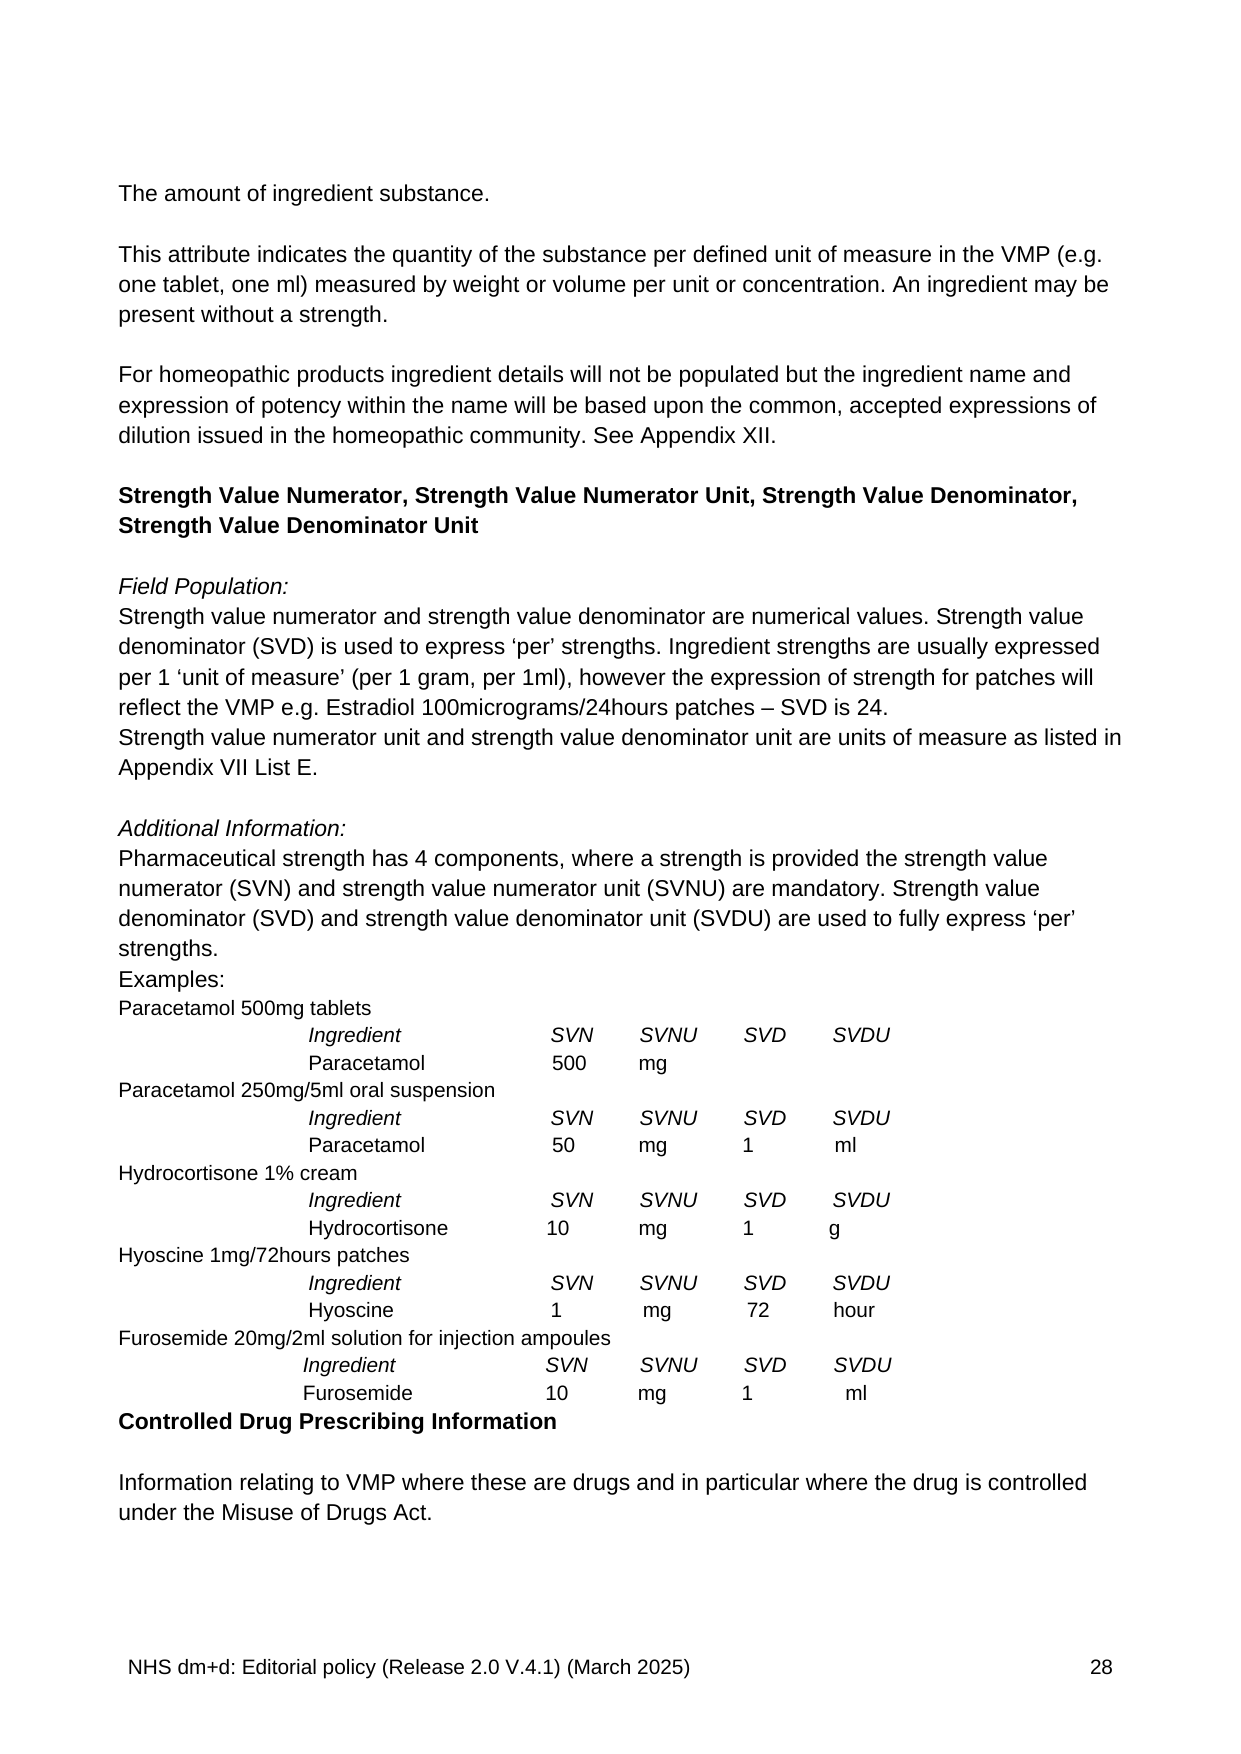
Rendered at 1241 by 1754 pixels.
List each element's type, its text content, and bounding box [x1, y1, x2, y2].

title Ingredient SVN SVNU SVD SVDU [118, 1023, 1122, 1047]
text Strength value numerator unit and strength value denominator unit are units of measure as listed in Appendix List E. [118, 724, 1122, 781]
text Ingredient SVN SVNU SVD SVDU [268, 1353, 1122, 1377]
title Hydrocortisone 10 mg 1 g [118, 1216, 1122, 1240]
text For homeopathic products ingredient details will not be populated but the ingredient name and expression of potency within the name will be based upon the common, accepted expressions of dilution issued in the homeopathic community. See Appendix XII. [118, 361, 1122, 448]
title Paracetamol 500mg tablets [118, 996, 1122, 1020]
text Additional Information: [118, 814, 1122, 841]
text Strength Value Numerator, Strength Value Numerator Unit, Strength Value Denominator, Strength Value Denominator Unit [118, 482, 1122, 539]
text Strength value numerator and strength value denominator are numerical values. Strength value denominator (SVD) is used to express ‘per’ strengths. Ingredient strengths are usually expressed per 1 ‘unit of measure’ (per 1 gram, per 1ml), however the expression of strength for patches will reflect the VMP e.g. Estradiol 100micrograms/24hours patches – SVD is 24. [118, 603, 1122, 720]
text This attribute indicates the quantity of the substance per defined unit of measure in the VMP (e.g. one tablet, one ml) measured by weight or volume per unit or concentration. An ingredient may be present without a strength. [118, 241, 1122, 327]
title Hyoscine 1mg/72hours patches [118, 1243, 1122, 1267]
title Paracetamol 250mg/5ml oral suspension [118, 1078, 1122, 1102]
text Information relating to VMP where these are drugs and in particular where the drug is controlled under the Misuse of Drugs Act. [118, 1469, 1122, 1525]
title Examples: [118, 966, 1122, 992]
title Ingredient SVN SVNU SVD SVDU [118, 1188, 1122, 1212]
text Furosemide 10 mg 1 ml [193, 1381, 1122, 1405]
title Pharmaceutical strength has 4 components, where a strength is provided the strength value numerator (SVN) and strength value numerator unit (SVNU) are mandatory. Strength value denominator (SVD) and strength value denominator unit (SVDU) are used to fully express ‘per’ strengths. [118, 845, 1122, 962]
title Ingredient SVN SVNU SVD SVDU [118, 1106, 1122, 1130]
text Furosemide 20mg/2ml solution for injection ampoules [118, 1326, 1122, 1350]
title Paracetamol 500 mg [118, 1051, 1122, 1075]
title Paracetamol 50 mg 1 ml [118, 1133, 1122, 1157]
title Hyoscine 1 mg 72 hour [118, 1298, 1122, 1322]
text The amount of ingredient substance. [118, 180, 1122, 207]
text Controlled Drug Prescribing Information [118, 1408, 1122, 1435]
text Field Population: [118, 573, 1122, 599]
title Hydrocortisone 1% cream [118, 1161, 1122, 1185]
title Ingredient SVN SVNU SVD SVDU [118, 1271, 1122, 1295]
